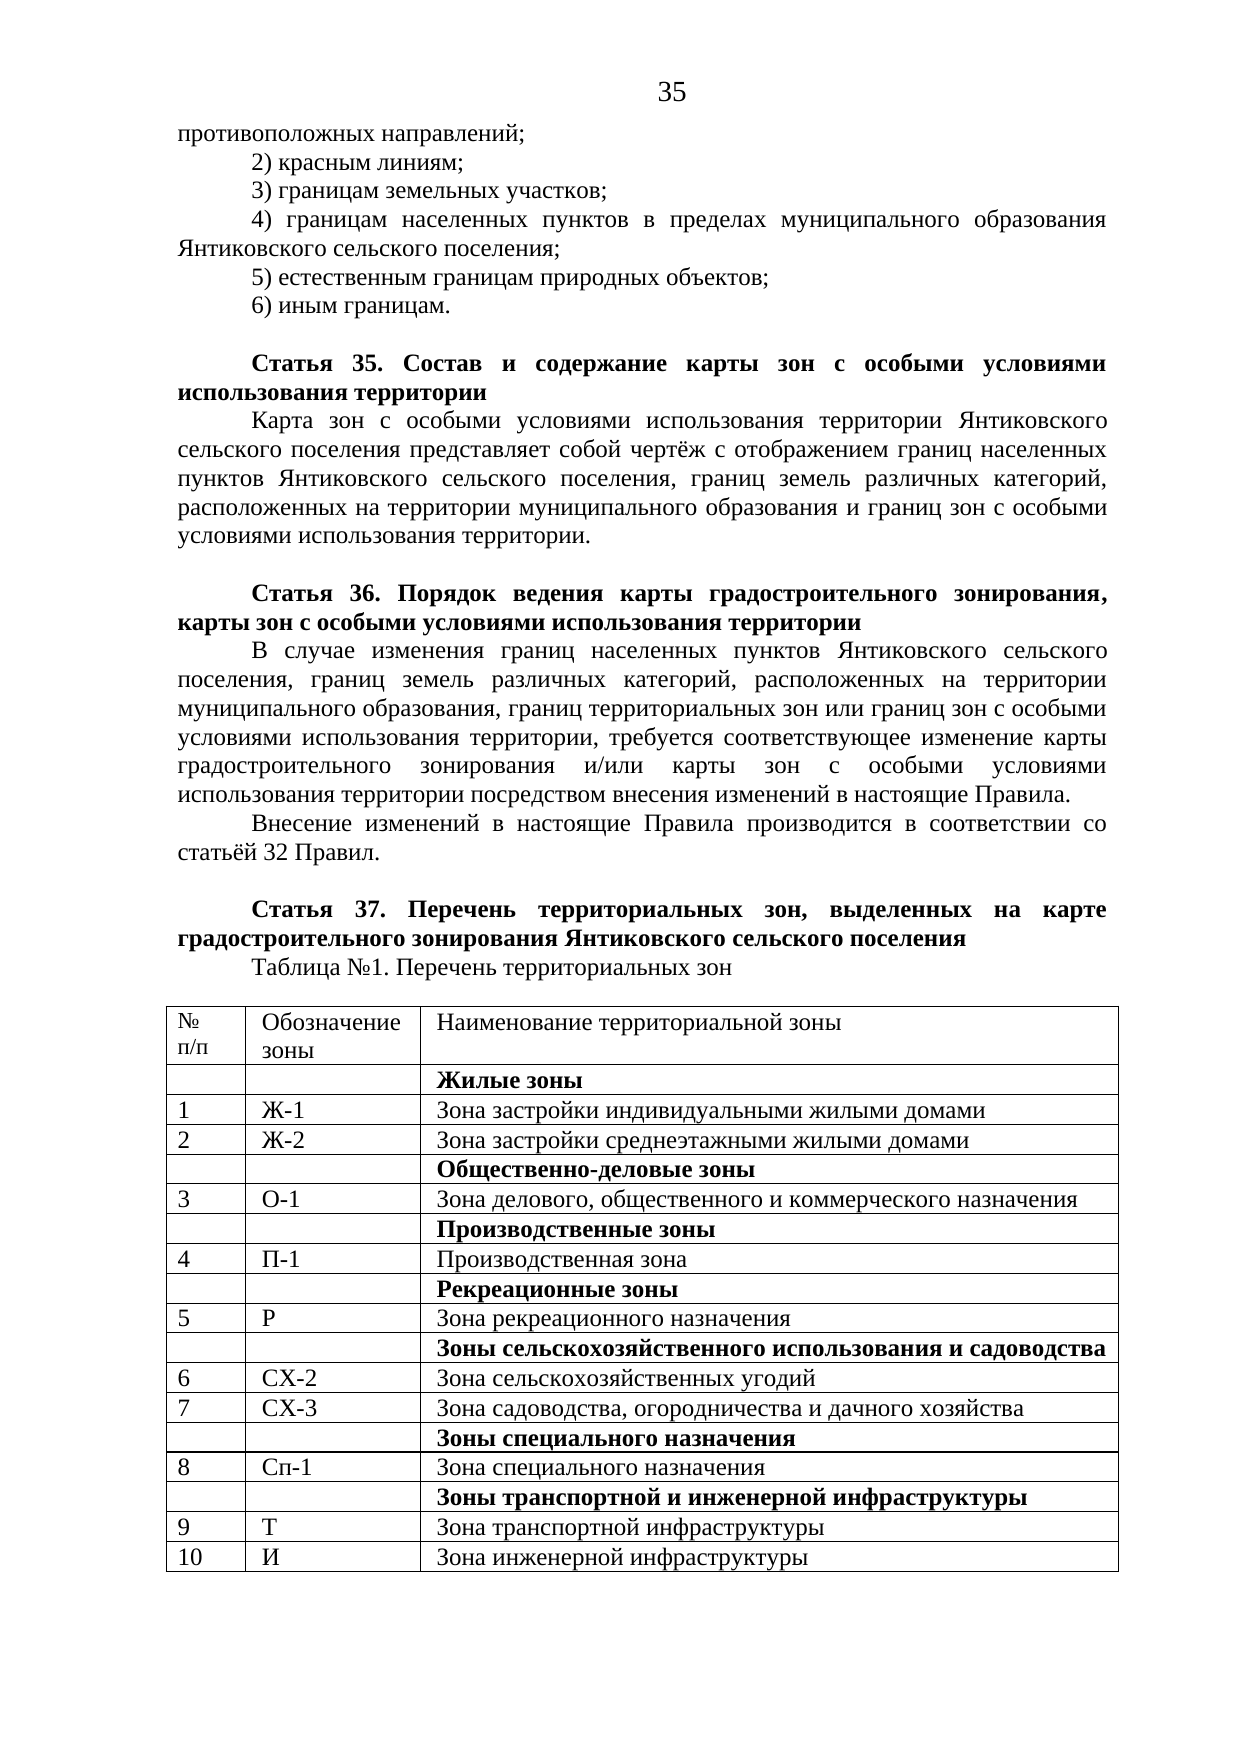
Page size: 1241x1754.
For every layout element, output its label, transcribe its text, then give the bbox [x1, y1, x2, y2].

table_cell Зона сельскохозяйственных угодий [421, 1363, 1118, 1392]
table_cell Зона транспортной инфраструктуры [421, 1512, 1118, 1541]
table_cell 8 [167, 1453, 245, 1481]
list Статья 36. Порядок ведения карты градостроительного зонирования, карты зон с особыми условиями использования территории [177, 578, 1107, 636]
table_cell 5 [167, 1304, 245, 1332]
table_header Обозначение зоны [246, 1007, 420, 1064]
table_header № п/п [167, 1007, 245, 1064]
table_cell 3 [167, 1184, 245, 1213]
table_cell [167, 1333, 245, 1362]
table_cell Зона рекреационного назначения [421, 1304, 1118, 1332]
text 2) красным линиям; [177, 147, 1107, 176]
list Статья 35. Состав и содержание карты зон с особыми условиями использования территории [177, 348, 1107, 406]
table_cell Производственная зона [421, 1244, 1118, 1273]
text Таблица №1. Перечень территориальных зон [177, 952, 1107, 981]
table_cell Зона делового, общественного и коммерческого назначения [421, 1184, 1118, 1213]
table_cell Зоны транспортной и инженерной инфраструктуры [421, 1482, 1118, 1511]
text В случае изменения границ населенных пунктов Янтиковского сельского поселения, границ земель различных категорий, расположенных на территории муниципального образования, границ территориальных зон или границ зон с особыми условиями использования территории, требуется соответствующее изменение карты градостроительного зонирования и/или карты зон с особыми условиями использования территории посредством внесения изменений в настоящие Правила. [177, 636, 1107, 808]
text Карта зон с особыми условиями использования территории Янтиковского сельского поселения представляет собой чертёж с отображением границ населенных пунктов Янтиковского сельского поселения, границ земель различных категорий, расположенных на территории муниципального образования и границ зон с особыми условиями использования территории. [177, 406, 1107, 549]
table_cell [167, 1274, 245, 1302]
table_cell [246, 1482, 420, 1511]
table_cell 9 [167, 1512, 245, 1541]
table_cell [167, 1482, 245, 1511]
table_cell Зона специального назначения [421, 1453, 1118, 1481]
text 6) иным границам. [177, 291, 1107, 319]
table_cell [167, 1065, 245, 1094]
table_cell П-1 [246, 1244, 420, 1273]
table_cell О-1 [246, 1184, 420, 1213]
table_cell Ж-2 [246, 1125, 420, 1153]
table_header Наименование территориальной зоны [421, 1007, 1118, 1064]
table_cell Общественно-деловые зоны [421, 1155, 1118, 1183]
table_cell Производственные зоны [421, 1214, 1118, 1243]
text 5) естественным границам природных объектов; [177, 262, 1107, 291]
table_cell [246, 1423, 420, 1451]
table_cell [246, 1155, 420, 1183]
table_cell 6 [167, 1363, 245, 1392]
table_cell Зона застройки индивидуальными жилыми домами [421, 1095, 1118, 1124]
table_cell [167, 1423, 245, 1451]
table_cell [246, 1214, 420, 1243]
text 3) границам земельных участков; [177, 176, 1107, 204]
table_cell СХ-3 [246, 1393, 420, 1422]
table_cell Ж-1 [246, 1095, 420, 1124]
table_cell 10 [167, 1542, 245, 1571]
table_cell [246, 1333, 420, 1362]
table_cell Зона инженерной инфраструктуры [421, 1542, 1118, 1571]
table_cell Зоны специального назначения [421, 1423, 1118, 1451]
table_cell [167, 1155, 245, 1183]
table_cell 2 [167, 1125, 245, 1153]
table_cell Т [246, 1512, 420, 1541]
table_cell СХ-2 [246, 1363, 420, 1392]
table_cell Рекреационные зоны [421, 1274, 1118, 1302]
text Внесение изменений в настоящие Правила производится в соответствии со статьёй 32 Правил. [177, 808, 1107, 866]
table_cell 4 [167, 1244, 245, 1273]
table_cell И [246, 1542, 420, 1571]
table_cell [167, 1214, 245, 1243]
table_cell [246, 1065, 420, 1094]
table_cell Жилые зоны [421, 1065, 1118, 1094]
table_cell 7 [167, 1393, 245, 1422]
table_cell Сп-1 [246, 1453, 420, 1481]
table_cell Зона застройки среднеэтажными жилыми домами [421, 1125, 1118, 1153]
table_cell Зоны сельскохозяйственного использования и садоводства [421, 1333, 1118, 1362]
table_cell Р [246, 1304, 420, 1332]
list Статья 37. Перечень территориальных зон, выделенных на карте градостроительного зонирования Янтиковского сельского поселения [177, 894, 1107, 952]
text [177, 118, 1107, 147]
text 4) границам населенных пунктов в пределах муниципального образования Янтиковского сельского поселения; [177, 204, 1107, 262]
table_cell 1 [167, 1095, 245, 1124]
table_cell [246, 1274, 420, 1302]
table_cell Зона садоводства, огородничества и дачного хозяйства [421, 1393, 1118, 1422]
